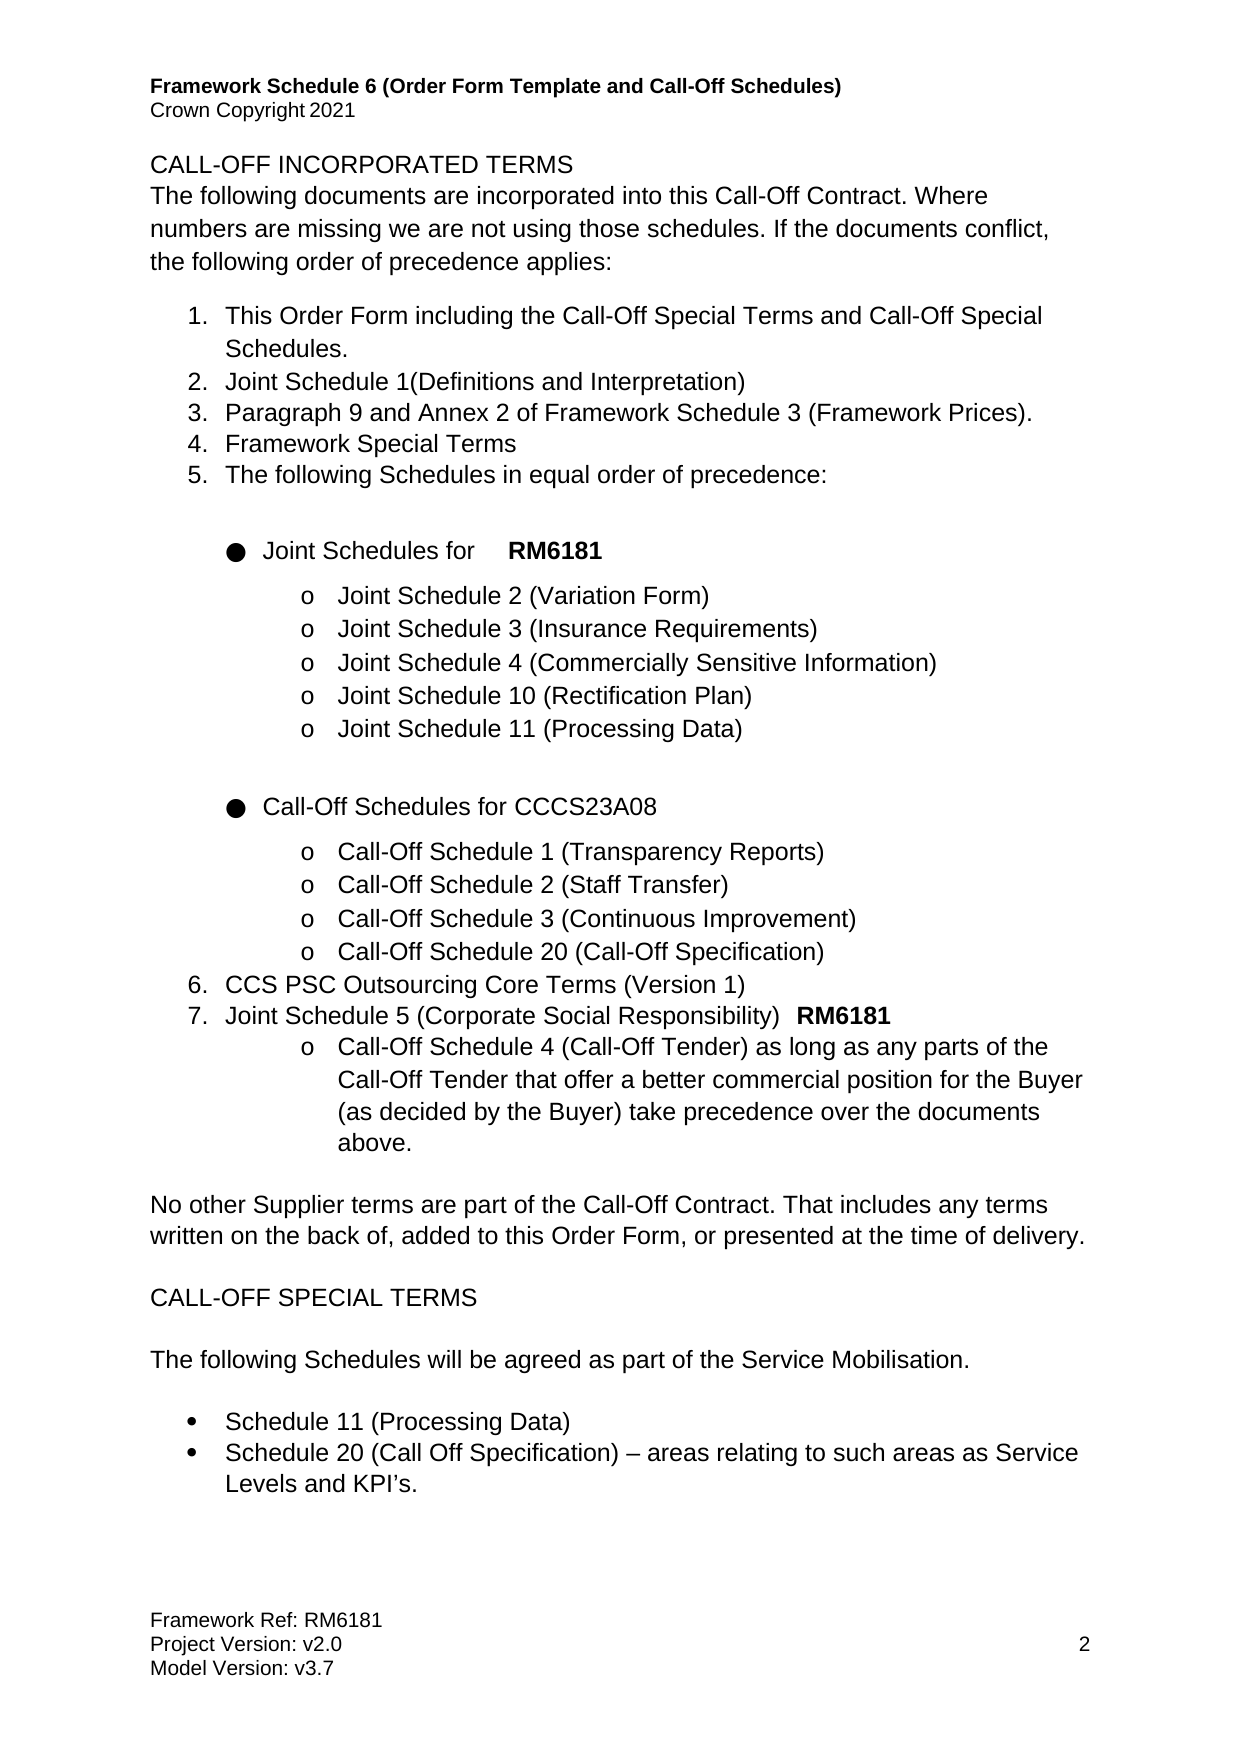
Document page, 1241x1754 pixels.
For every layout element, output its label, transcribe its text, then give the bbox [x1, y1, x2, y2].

list Joint Schedule 5 (Corporate Social Responsibility) RM6181 [187, 1001, 1090, 1030]
list Joint Schedule 4 (Commercially Sensitive Information) [300, 648, 1090, 679]
list CCS PSC Outsourcing Core Terms (Version 1) [187, 970, 1090, 999]
list Joint Schedule 1(Definitions and Interpretation) [187, 367, 1090, 396]
list Call-Off Schedule 1 (Transparency Reports) [300, 837, 1090, 868]
list Call-Off Schedule 4 (Call-Off Tender) as long as any parts of the Call-Off Tender that offer a better commercial position for the Buyer (as decided by the Buyer) take precedence over the documents above. [300, 1032, 1090, 1156]
list Call-Off Schedules for CCCS23A08 [225, 778, 1090, 829]
list Joint Schedule 2 (Variation Form) [300, 581, 1090, 612]
list Joint Schedule 10 (Rectification Plan) [300, 681, 1090, 712]
list This Order Form including the Call-Off Special Terms and Call-Off Special Schedules. [187, 301, 1090, 363]
list Joint Schedules for RM6181 [225, 522, 1090, 573]
list Joint Schedule 3 (Insurance Requirements) [300, 614, 1090, 645]
list Schedule 20 (Call Off Specification) – areas relating to such areas as Service Levels and KPI’s. [187, 1438, 1090, 1498]
text CALL-OFF SPECIAL TERMS [150, 1283, 1090, 1312]
text The following Schedules will be agreed as part of the Service Mobilisation. [150, 1345, 1090, 1374]
text CALL-OFF INCORPORATED TERMS [150, 150, 1090, 179]
text The following documents are incorporated into this Call-Off Contract. Where numbers are missing we are not using those schedules. If the documents conflict, the following order of precedence applies: [150, 181, 1090, 276]
list Call-Off Schedule 20 (Call-Off Specification) [300, 937, 1090, 968]
list Paragraph 9 and Annex 2 of Framework Schedule 3 (Framework Prices). [187, 398, 1090, 427]
text No other Supplier terms are part of the Call-Off Contract. That includes any terms written on the back of, added to this Order Form, or presented at the time of delivery. [150, 1190, 1090, 1249]
list Framework Special Terms [187, 429, 1090, 458]
list Call-Off Schedule 2 (Staff Transfer) [300, 870, 1090, 901]
list Call-Off Schedule 3 (Continuous Improvement) [300, 903, 1090, 934]
list Schedule 11 (Processing Data) [187, 1407, 1090, 1436]
list Joint Schedule 11 (Processing Data) [300, 714, 1090, 745]
list The following Schedules in equal order of precedence: [187, 460, 1090, 489]
